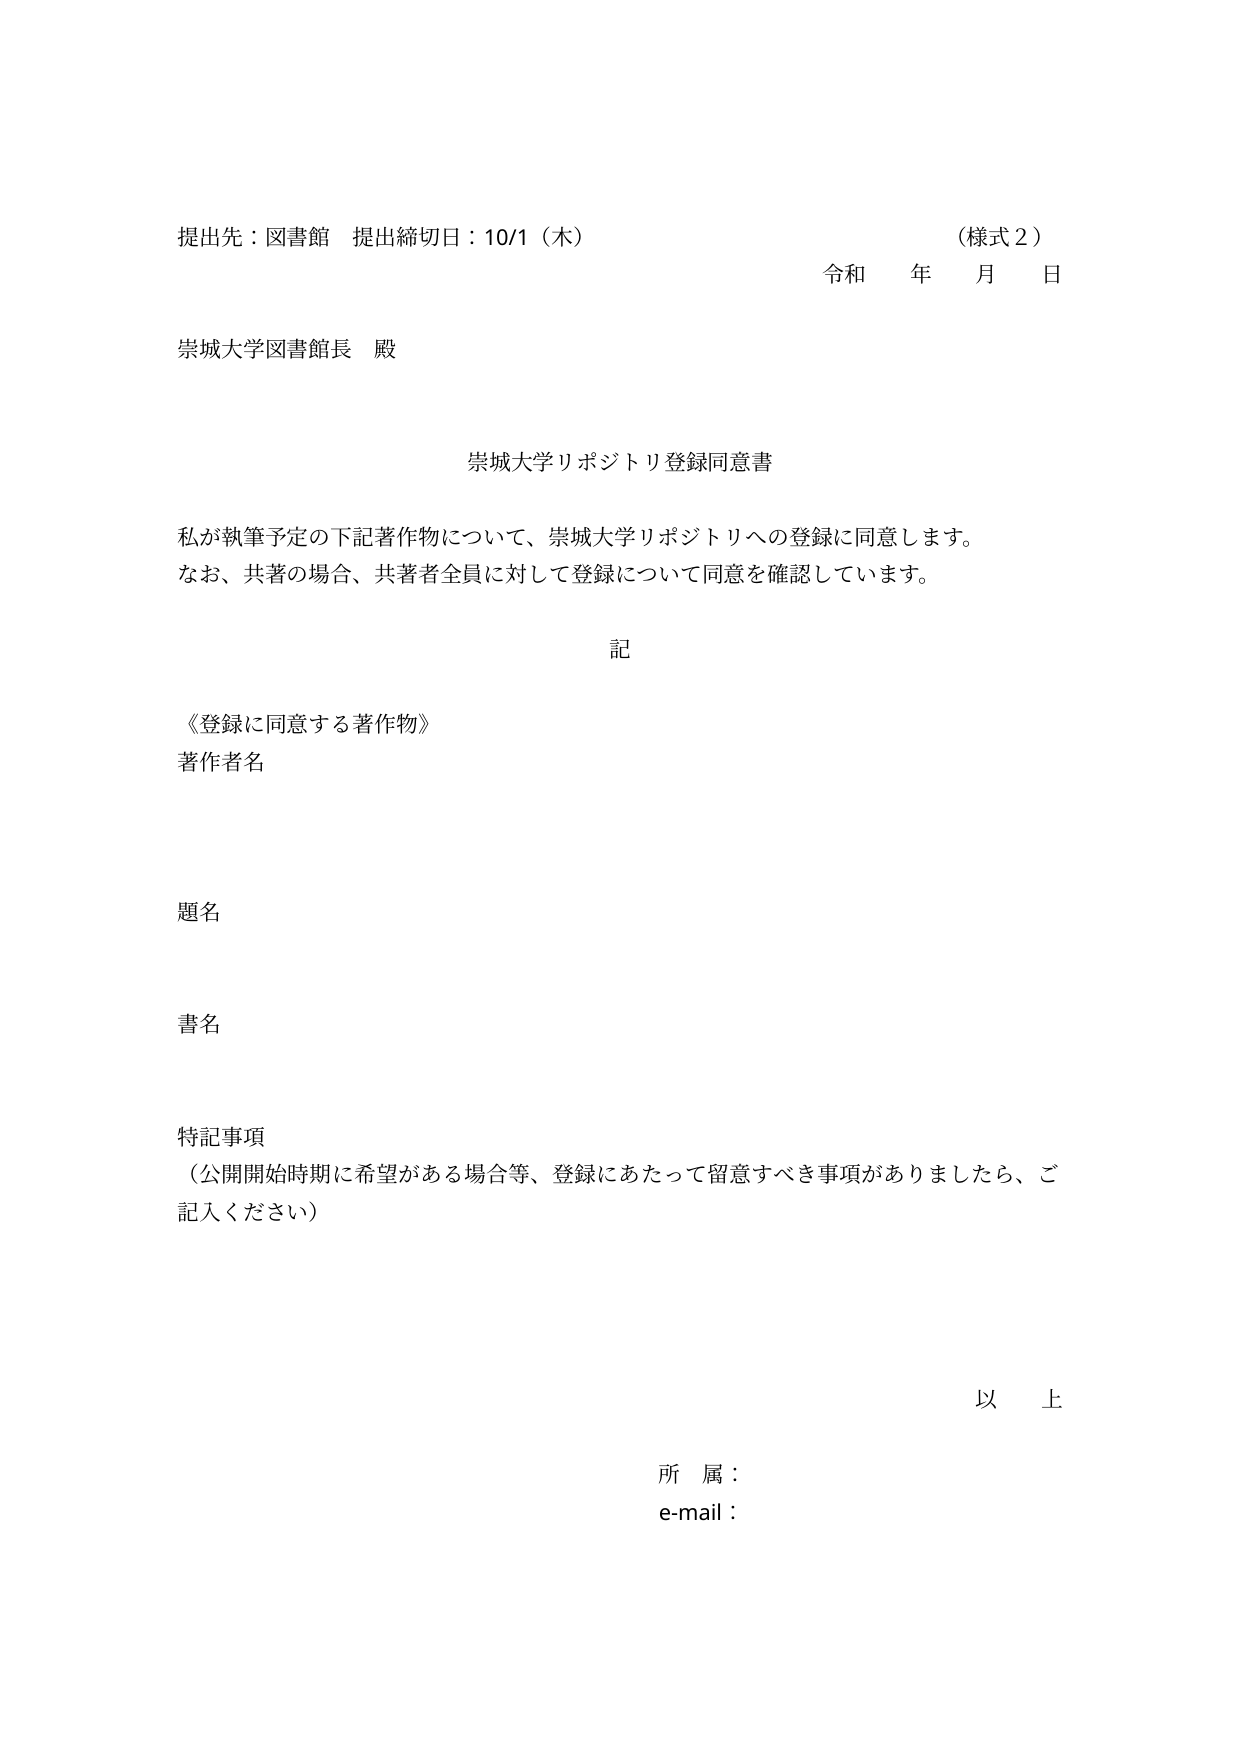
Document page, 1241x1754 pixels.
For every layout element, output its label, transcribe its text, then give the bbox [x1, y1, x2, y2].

text 特記事項 [177, 1117, 1063, 1154]
text 著作者名 [177, 742, 1063, 779]
text 崇城大学リポジトリ登録同意書 [177, 442, 1063, 479]
text 提出先：図書館 提出締切日：10/1（木） （様式２） [177, 217, 1063, 254]
text なお、共著の場合、共著者全員に対して登録について同意を確認しています。 [177, 554, 1063, 592]
text 以 上 [177, 1379, 1063, 1417]
text 令和 年 月 日 [177, 254, 1063, 292]
text e-mail： [177, 1492, 1063, 1529]
text 記 [177, 629, 1063, 667]
text （公開開始時期に希望がある場合等、登録にあたって留意すべき事項がありましたら、ご記入ください） [177, 1154, 1063, 1229]
text 私が執筆予定の下記著作物について、崇城大学リポジトリへの登録に同意します。 [177, 517, 1063, 554]
text 崇城大学図書館長 殿 [177, 329, 1063, 367]
text 書名 [177, 1004, 1063, 1042]
text 題名 [177, 892, 1063, 929]
text 所 属： [177, 1454, 1063, 1492]
text 《登録に同意する著作物》 [177, 704, 1063, 742]
